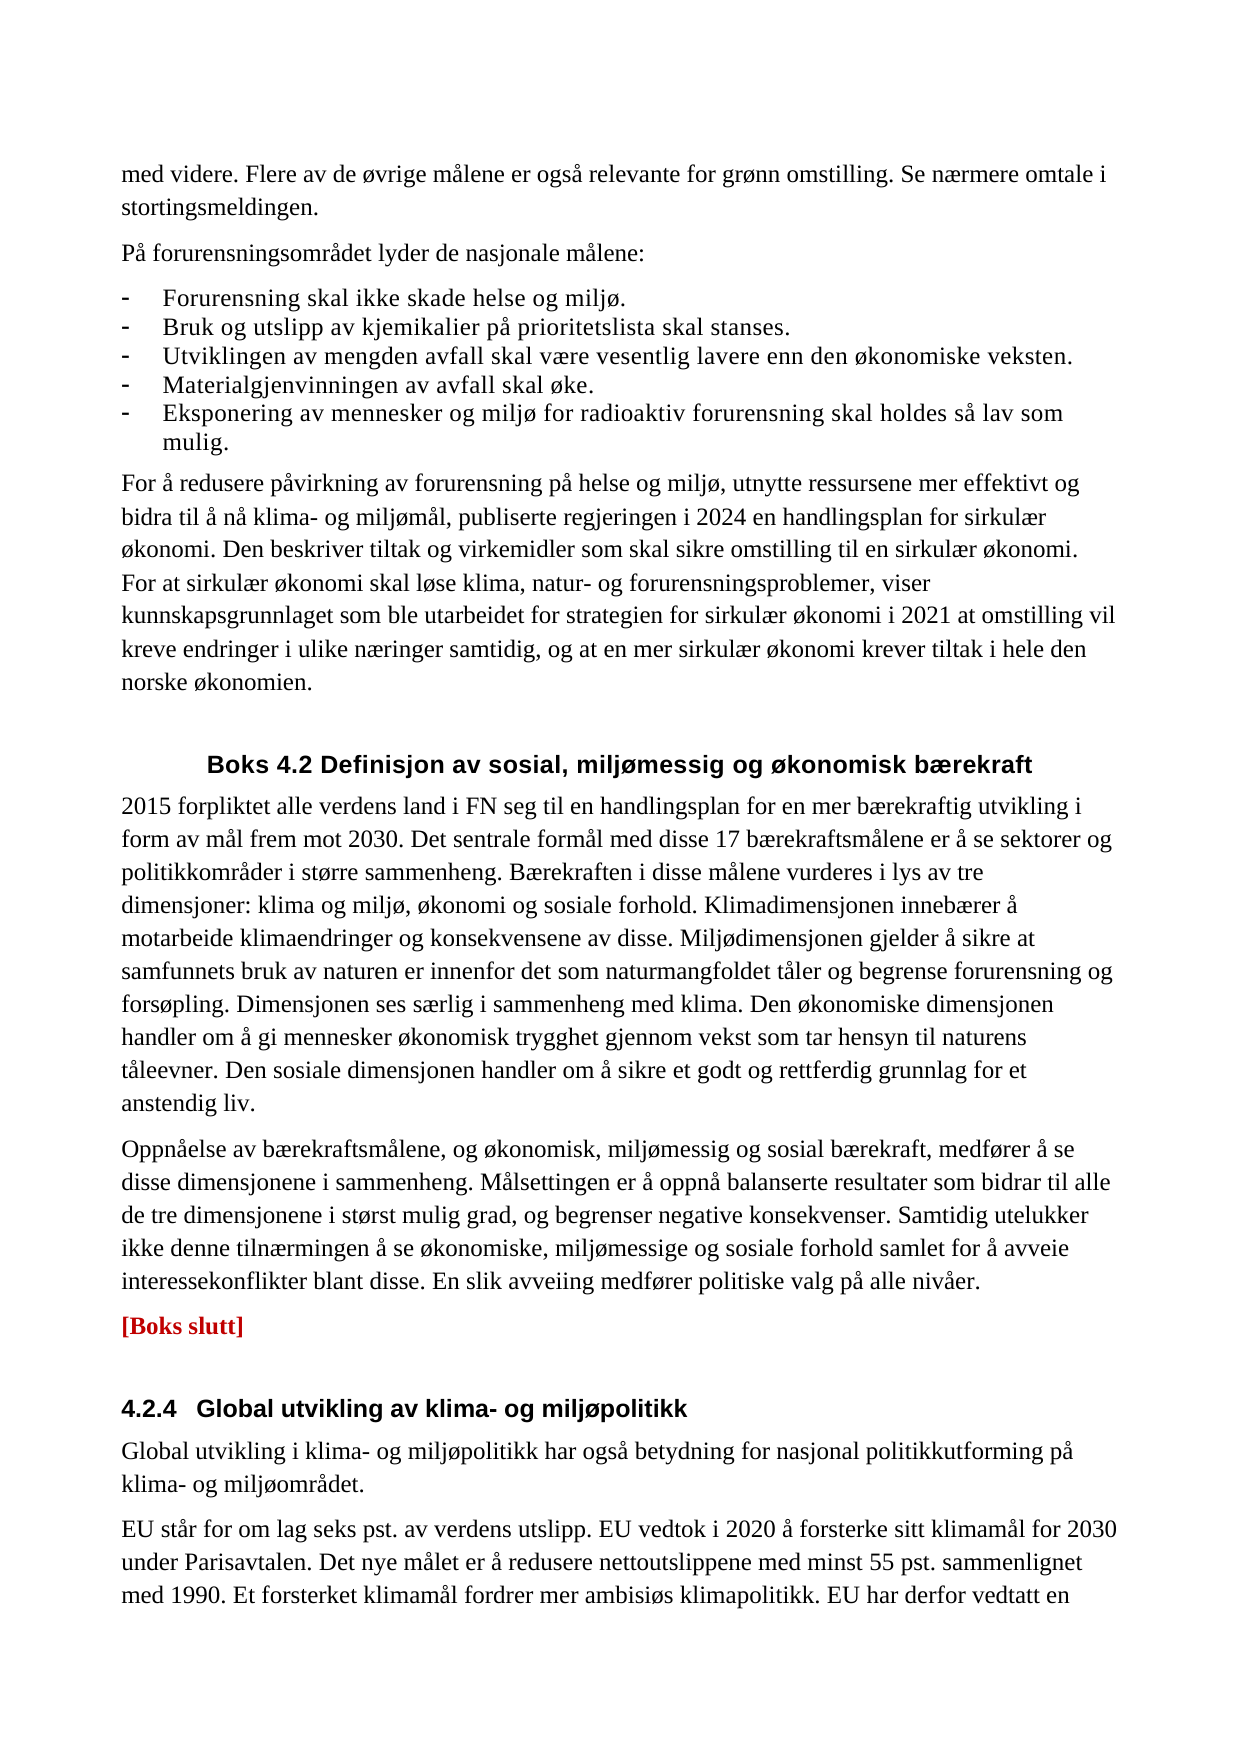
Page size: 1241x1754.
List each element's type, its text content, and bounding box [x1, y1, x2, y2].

text På forurensningsområdet lyder de nasjonale målene: [121, 238, 1119, 267]
text Global utvikling i klima- og miljøpolitikk har også betydning for nasjonal politikkutforming på klima- og miljøområdet. [121, 1436, 1119, 1497]
text [Boks slutt] [121, 1311, 1119, 1340]
list Materialgjenvinningen av avfall skal øke. [121, 370, 1119, 398]
list Bruk og utslipp av kjemikalier på prioritetslista skal stanses. [121, 312, 1119, 341]
text 2015 forpliktet alle verdens land i FN seg til en handlingsplan for en mer bærekraftig utvikling i form av mål frem mot 2030. Det sentrale formål med disse 17 bærekraftsmålene er å se sektorer og politikkområder i større sammenheng. Bærekraften i disse målene vurderes i lys av tre dimensjoner: klima og miljø, økonomi og sosiale forhold. Klimadimensjonen innebærer å motarbeide klimaendringer og konsekvensene av disse. Miljødimensjonen gjelder å sikre at samfunnets bruk av naturen er innenfor det som naturmangfoldet tåler og begrense forurensning og forsøpling. Dimensjonen ses særlig i sammenheng med klima. Den økonomiske dimensjonen handler om å gi mennesker økonomisk trygghet gjennom vekst som tar hensyn til naturens tåleevner. Den sosiale dimensjonen handler om å sikre et godt og rettferdig grunnlag for et anstendig liv. [121, 791, 1119, 1117]
subtitle Global utvikling av klima- og miljøpolitikk [121, 1394, 1119, 1423]
text For å redusere påvirkning av forurensning på helse og miljø, utnytte ressursene mer effektivt og bidra til å nå klima- og miljømål, publiserte regjeringen i 2024 en handlingsplan for sirkulær økonomi. Den beskriver tiltak og virkemidler som skal sikre omstilling til en sirkulær økonomi. For at sirkulær økonomi skal løse klima, natur- og forurensningsproblemer, viser kunnskapsgrunnlaget som ble utarbeidet for strategien for sirkulær økonomi i 2021 at omstilling vil kreve endringer i ulike næringer samtidig, og at en mer sirkulær økonomi krever tiltak i hele den norske økonomien. [121, 468, 1119, 695]
list Eksponering av mennesker og miljø for radioaktiv forurensning skal holdes så lav som mulig. [121, 398, 1119, 456]
text Definisjon av sosial, miljømessig og økonomisk bærekraft [121, 750, 1119, 778]
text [121, 159, 1119, 221]
list Forurensning skal ikke skade helse og miljø. [121, 283, 1119, 312]
text Oppnåelse av bærekraftsmålene, og økonomisk, miljømessig og sosial bærekraft, medfører å se disse dimensjonene i sammenheng. Målsettingen er å oppnå balanserte resultater som bidrar til alle de tre dimensjonene i størst mulig grad, og begrenser negative konsekvenser. Samtidig utelukker ikke denne tilnærmingen å se økonomiske, miljømessige og sosiale forhold samlet for å avveie interessekonflikter blant disse. En slik avveiing medfører politiske valg på alle nivåer. [121, 1134, 1119, 1294]
list Utviklingen av mengden avfall skal være vesentlig lavere enn den økonomiske veksten. [121, 341, 1119, 370]
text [121, 1514, 1119, 1609]
